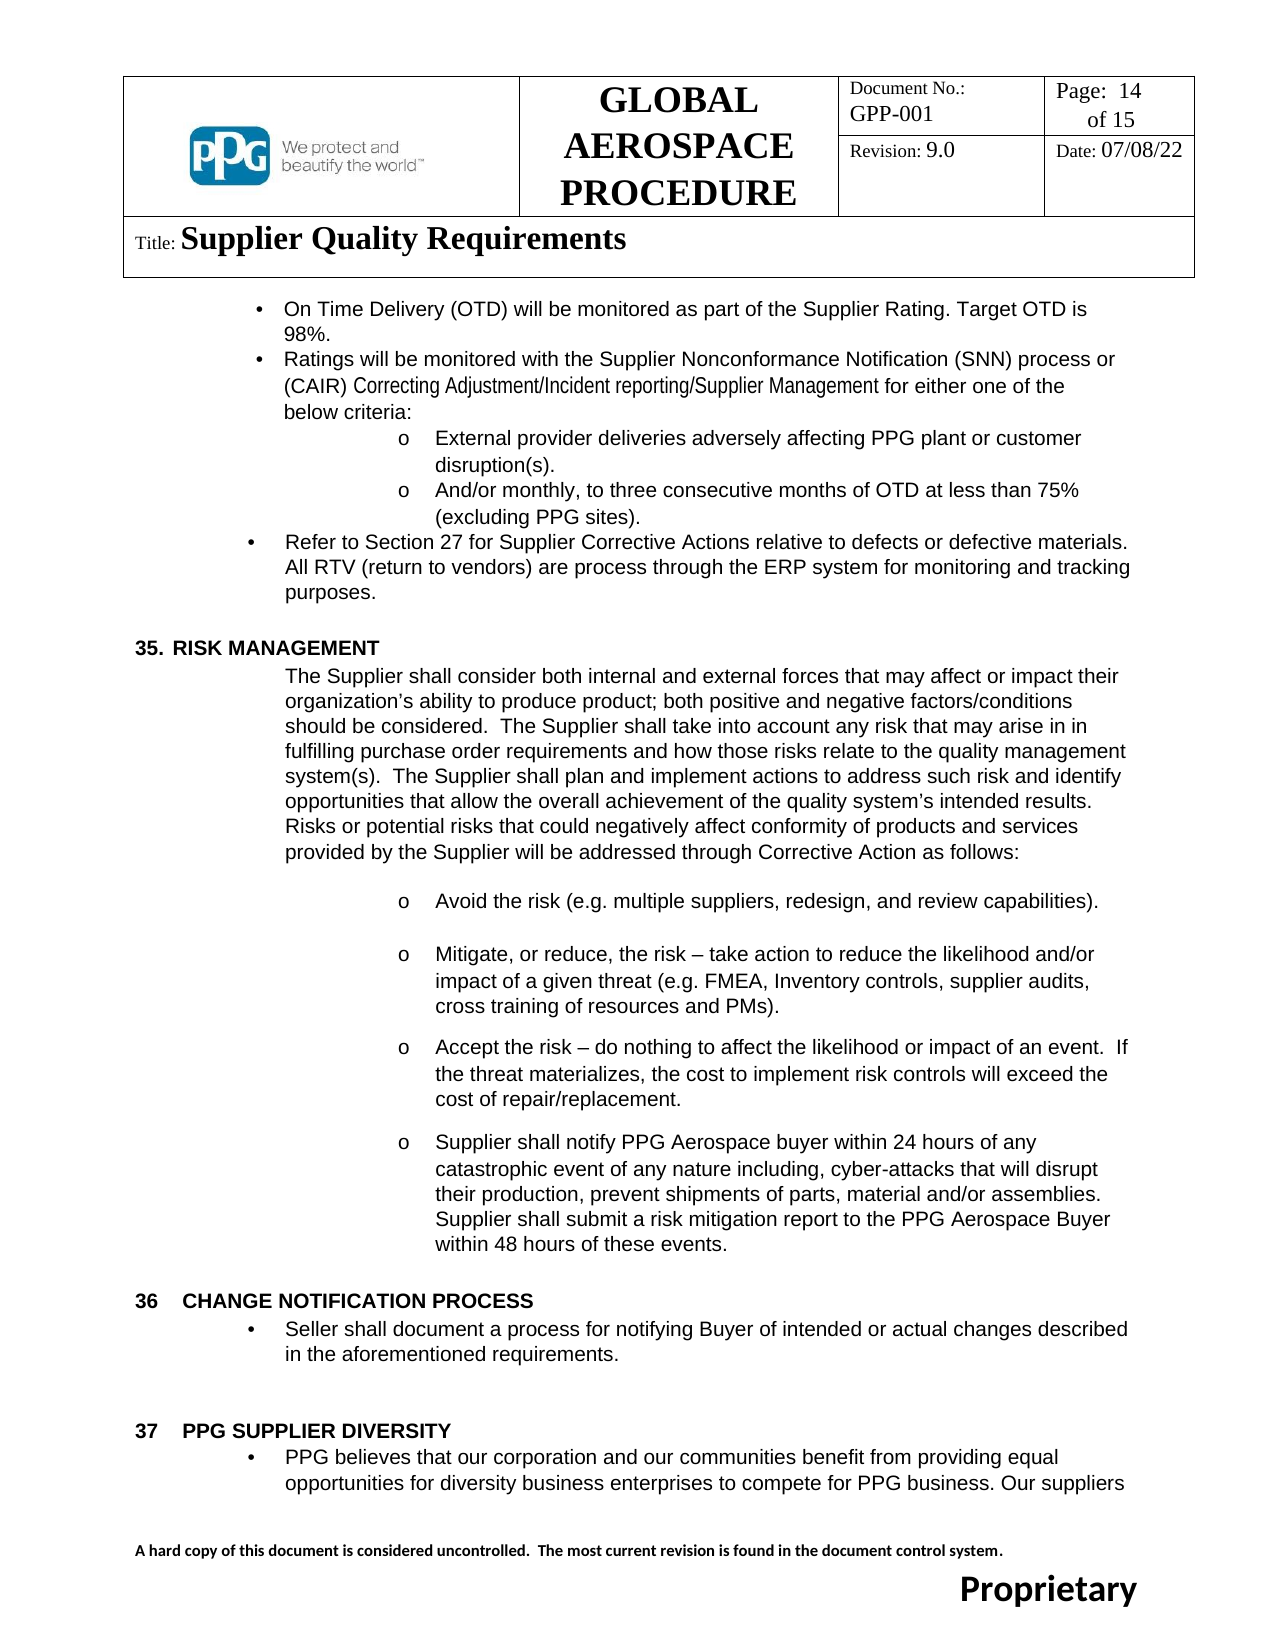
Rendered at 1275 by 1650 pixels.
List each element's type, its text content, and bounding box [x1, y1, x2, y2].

list Mitigate, or reduce, the risk – take action to reduce the likelihood and/or impact of a given threat (e.g. FMEA, Inventory controls, supplier audits, cross training of resources and PMs). [397, 942, 1139, 1018]
list On Time Delivery (OTD) will be monitored as part of the Supplier Rating. Target OTD is 98%. [256, 296, 1123, 346]
list Accept the risk – do nothing to affect the likelihood or impact of an event. If the threat materializes, the cost to implement risk controls will exceed the cost of repair/replacement. [397, 1035, 1139, 1111]
text The Supplier shall consider both internal and external forces that may affect or impact their organization’s ability to produce product; both positive and negative factors/conditions should be considered. The Supplier shall take into account any risk that may arise in in fulfilling purchase order requirements and how those risks relate to the quality management system(s). The Supplier shall plan and implement actions to address such risk and identify opportunities that allow the overall achievement of the quality system’s intended results. Risks or potential risks that could negatively affect conformity of products and services provided by the Supplier will be addressed through Corrective Action as follows: [210, 664, 1139, 863]
list External provider deliveries adversely affecting PPG plant or customer disruption(s). [397, 426, 1123, 476]
list CHANGE NOTIFICATION PROCESS [135, 1285, 1206, 1314]
list PPG SUPPLIER DIVERSITY [135, 1419, 1206, 1443]
list Avoid the risk (e.g. multiple suppliers, redesign, and review capabilities). [397, 889, 1139, 914]
list RISK MANAGEMENT [135, 632, 1206, 661]
picture [159, 97, 445, 214]
list Refer to Section 27 for Supplier Corrective Actions relative to defects or defective materials. All RTV (return to vendors) are process through the ERP system for monitoring and tracking purposes. [247, 530, 1139, 604]
list And/or monthly, to three consecutive months of OTD at less than 75% (excluding PPG sites). [397, 478, 1139, 528]
list Ratings will be monitored with the Supplier Nonconformance Notification (SNN) process or (CAIR) Correcting Adjustment/Incident reporting/Supplier Management for either one of the below criteria: [256, 347, 1123, 424]
list Seller shall document a process for notifying Buyer of intended or actual changes described in the aforementioned requirements. [247, 1317, 1139, 1366]
list Supplier shall notify PPG Aerospace buyer within 24 hours of any catastrophic event of any nature including, cyber-attacks that will disrupt their production, prevent shipments of parts, material and/or assemblies. Supplier shall submit a risk mitigation report to the PPG Aerospace Buyer within 48 hours of these events. [397, 1129, 1139, 1256]
